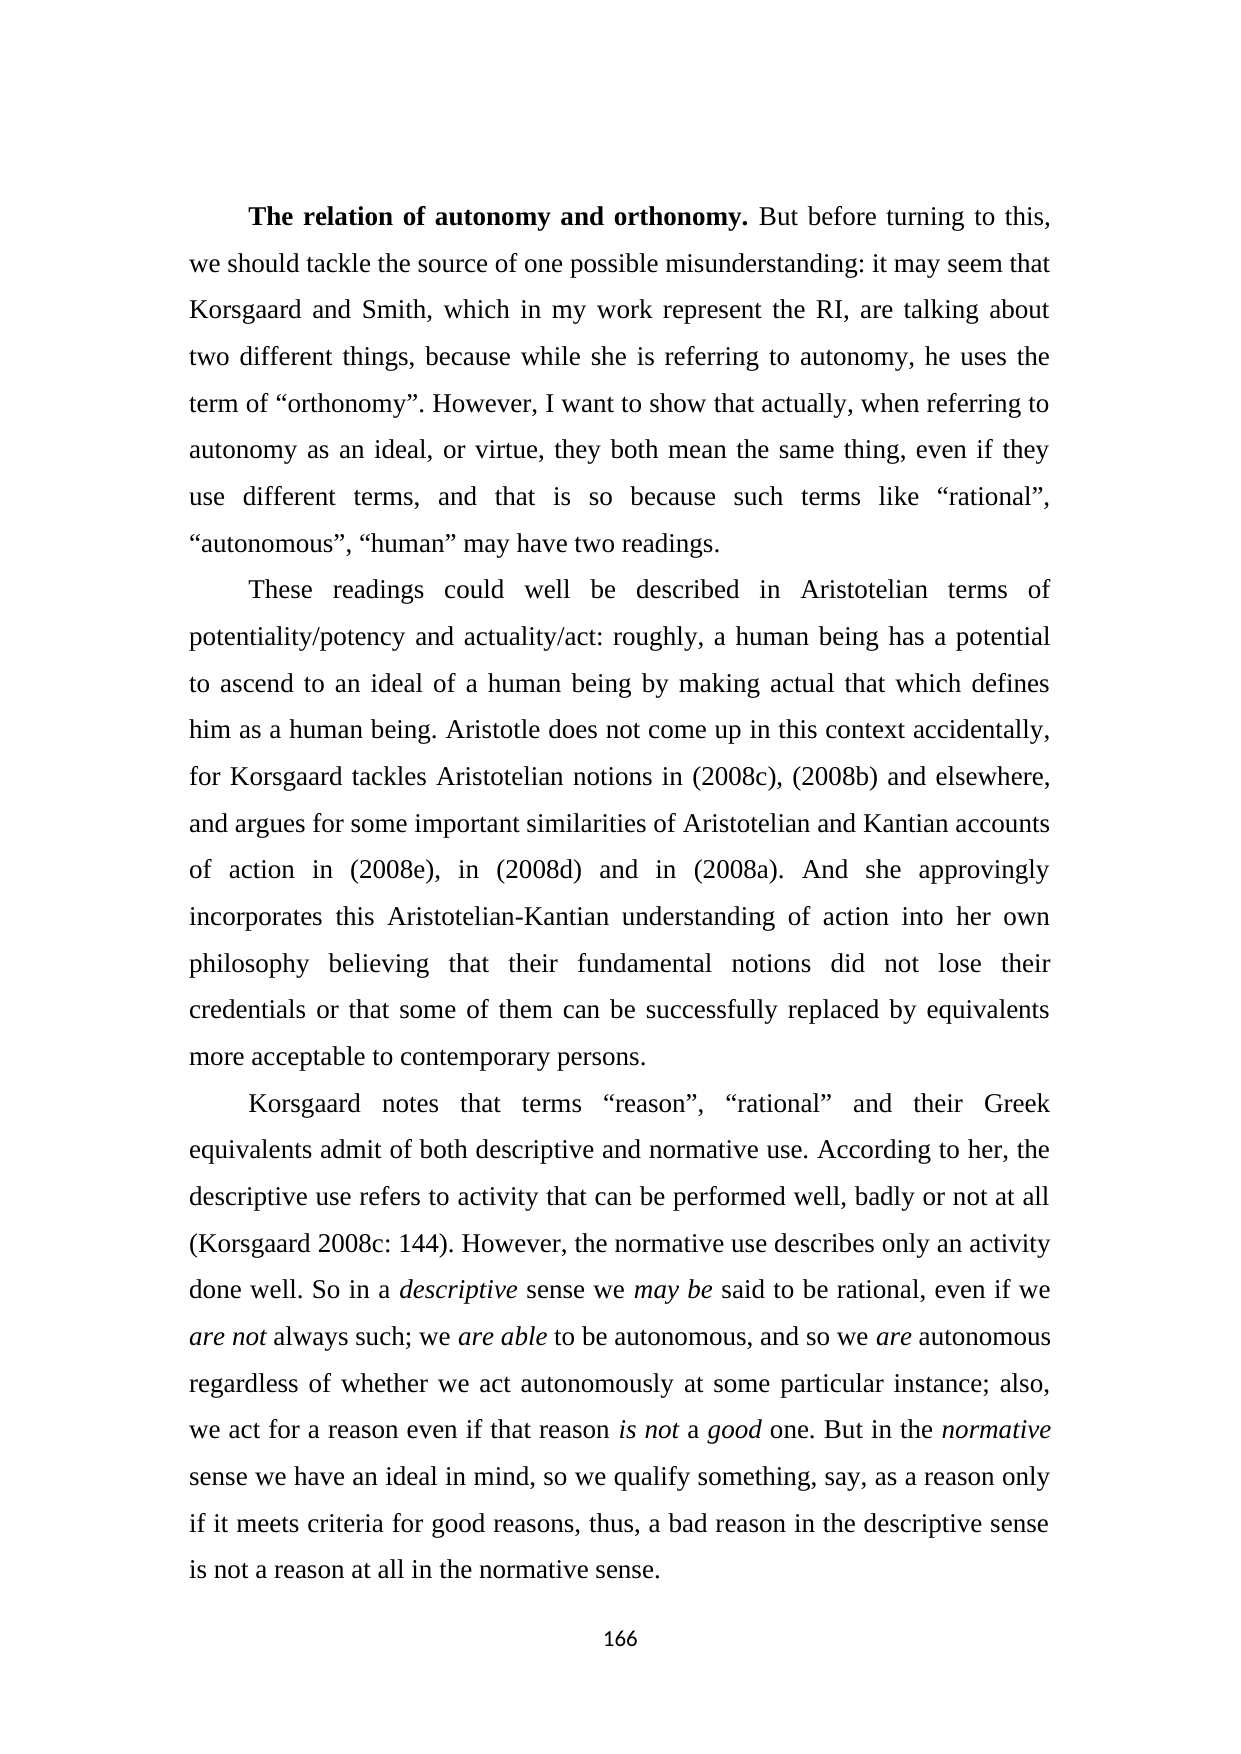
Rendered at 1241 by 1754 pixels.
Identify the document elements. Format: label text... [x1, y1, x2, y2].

text These readings could well be described in Aristotelian terms of potentiality/potency and actuality/act: roughly, a human being has a potential to ascend to an ideal of a human being by making actual that which defines him as a human being. Aristotle does not come up in this context accidentally, for Korsgaard tackles Aristotelian notions in (2008c), (2008b) and elsewhere, and argues for some important similarities of Aristotelian and Kantian accounts of action in (2008e), in (2008d) and in (2008a). And she approvingly incorporates this Aristotelian-Kantian understanding of action into her own philosophy believing that their fundamental notions did not lose their credentials or that some of them can be successfully replaced by equivalents more acceptable to contemporary persons. [189, 573, 1051, 1071]
text The relation of autonomy and orthonomy. But before turning to this, we should tackle the source of one possible misunderstanding: it may seem that Korsgaard and Smith, which in my work represent the RI, are talking about two different things, because while she is referring to autonomy, he uses the term of “orthonomy”. However, I want to show that actually, when referring to autonomy as an ideal, or virtue, they both mean the same thing, even if they use different terms, and that is so because such terms like “rational”, “autonomous”, “human” may have two readings. [189, 200, 1051, 558]
text Korsgaard notes that terms “reason”, “rational” and their Greek equivalents admit of both descriptive and normative use. According to her, the descriptive use refers to activity that can be performed well, badly or not at all (Korsgaard 2008c: 144). However, the normative use describes only an activity done well. So in a descriptive sense we may be said to be rational, even if we are not always such; we are able to be autonomous, and so we are autonomous regardless of whether we act autonomously at some particular instance; also, we act for a reason even if that reason is not a good one. But in the normative sense we have an ideal in mind, so we qualify something, say, as a reason only if it meets criteria for good reasons, thus, a bad reason in the descriptive sense is not a reason at all in the normative sense. [189, 1087, 1051, 1585]
